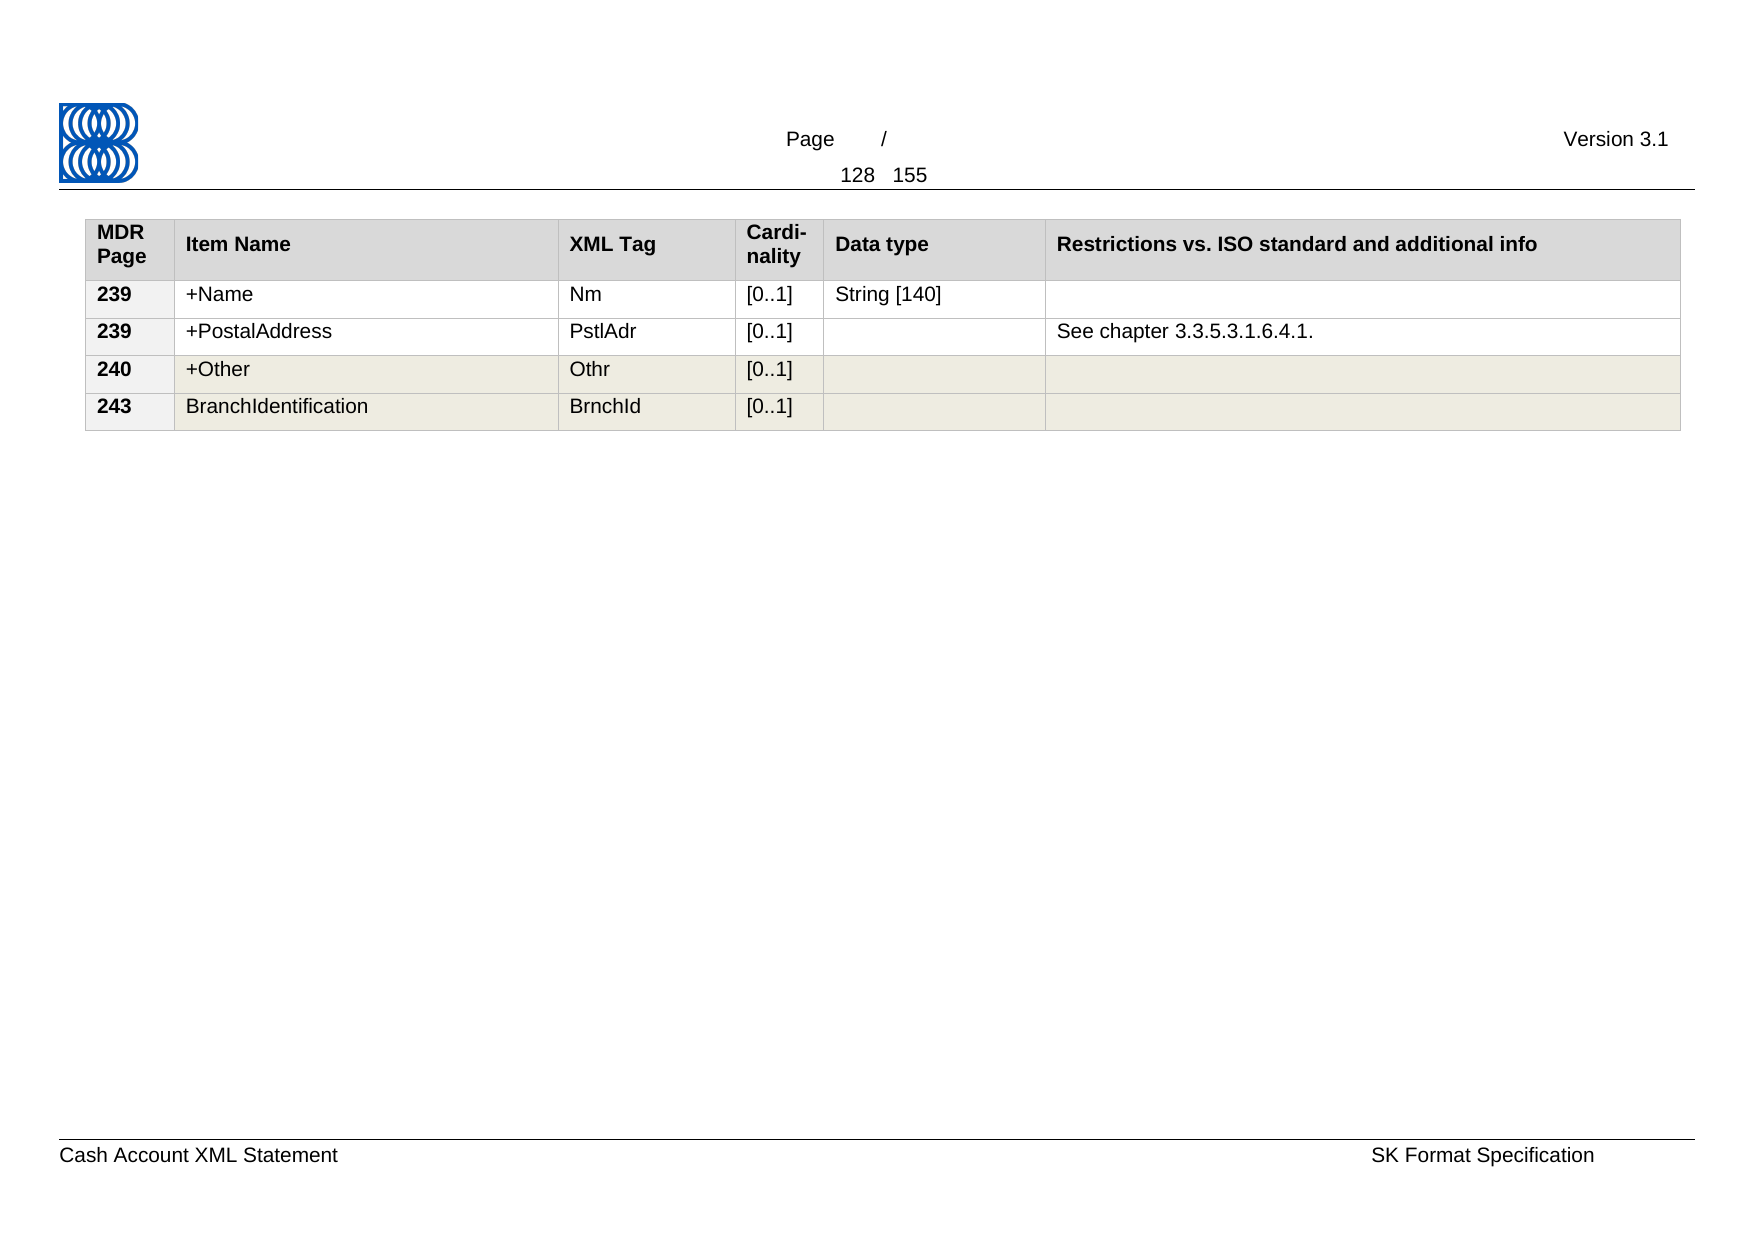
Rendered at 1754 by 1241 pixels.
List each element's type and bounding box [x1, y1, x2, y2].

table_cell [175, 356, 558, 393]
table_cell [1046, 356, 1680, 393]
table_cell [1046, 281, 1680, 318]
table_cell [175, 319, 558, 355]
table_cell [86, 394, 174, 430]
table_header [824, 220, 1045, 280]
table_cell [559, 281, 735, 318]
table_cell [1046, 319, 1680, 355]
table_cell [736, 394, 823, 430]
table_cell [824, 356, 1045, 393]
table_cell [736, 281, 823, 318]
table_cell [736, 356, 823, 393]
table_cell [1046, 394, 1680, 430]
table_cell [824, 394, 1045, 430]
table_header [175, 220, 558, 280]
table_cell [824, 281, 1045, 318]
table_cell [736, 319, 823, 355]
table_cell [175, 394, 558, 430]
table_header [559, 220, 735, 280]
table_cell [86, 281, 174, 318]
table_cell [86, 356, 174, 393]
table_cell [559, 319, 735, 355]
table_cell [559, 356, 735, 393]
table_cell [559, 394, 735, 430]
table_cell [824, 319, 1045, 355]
picture [59, 103, 139, 183]
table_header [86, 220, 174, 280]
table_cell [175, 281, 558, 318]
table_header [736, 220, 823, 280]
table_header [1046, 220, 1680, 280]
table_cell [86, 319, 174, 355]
